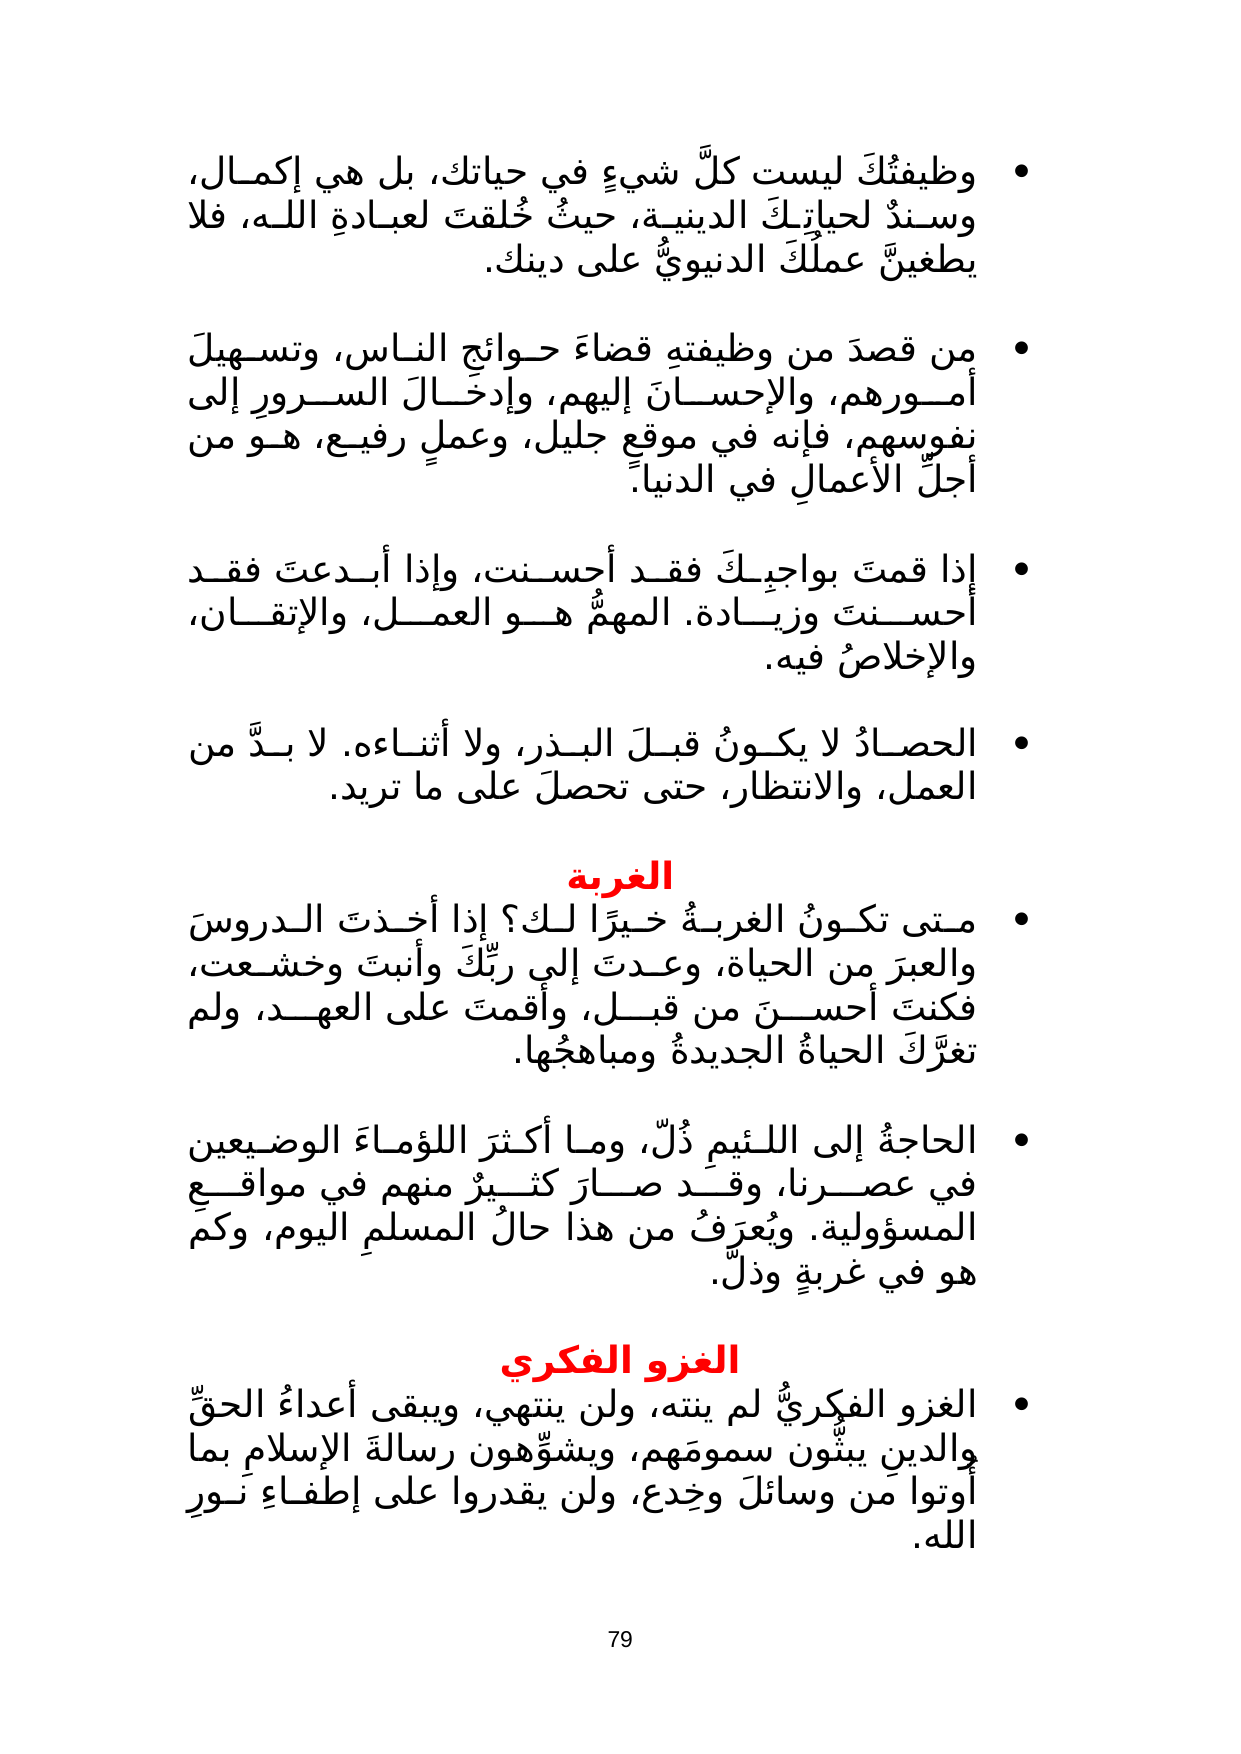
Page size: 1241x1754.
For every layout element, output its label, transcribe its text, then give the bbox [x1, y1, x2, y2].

text الغزو الفكري [187, 1339, 1053, 1382]
text الغربة [187, 854, 1053, 898]
list وظيفتُكَ ليست كلَّ شيءٍ في حياتك، بل هي إكمال، وسندٌ لحياتِكَ الدينية، حيثُ خُلقتَ لعبادةِ الله، فلا يطغينَّ عملُكَ الدنيويُّ على دينك. [187, 150, 1015, 281]
list الحصادُ لا يكونُ قبلَ البذر، ولا أثناءه. لا بدَّ من العمل، والانتظار، حتى تحصلَ على ما تريد. [187, 721, 1015, 808]
list متى تكونُ الغربةُ خيرًا لك؟ إذا أخذتَ الدروسَ والعبرَ من الحياة، وعدتَ إلى ربِّكَ وأنبتَ وخشعت، فكنتَ أحسنَ من قبل، وأقمتَ على العهد، ولم تغرَّكَ الحياةُ الجديدةُ ومباهجُها. [187, 898, 1015, 1073]
list الحاجةُ إلى اللئيمِ ذُلّ، وما أكثرَ اللؤماءَ الوضيعين في عصرنا، وقد صارَ كثيرٌ منهم في مواقعِ المسؤولية. ويُعرَفُ من هذا حالُ المسلمِ اليوم، وكم هو في غربةٍ وذلّ. [187, 1118, 1015, 1293]
list إذا قمتَ بواجبِكَ فقد أحسنت، وإذا أبدعتَ فقد أحسنتَ وزيادة. المهمُّ هو العمل، والإتقان، والإخلاصُ فيه. [187, 547, 1015, 678]
list الغزو الفكريُّ لم ينته، ولن ينتهي، ويبقى أعداءُ الحقِّ والدينِ يبثُّون سمومَهم، ويشوِّهون رسالةَ الإسلامِ بما أُوتوا من وسائلَ وخِدع، ولن يقدروا على إطفاءِ نورِ الله. [187, 1382, 1015, 1557]
list من قصدَ من وظيفتهِ قضاءَ حوائجِ الناس، وتسهيلَ أمورهم، والإحسانَ إليهم، وإدخالَ السرورِ إلى نفوسهم، فإنه في موقعٍ جليل، وعملٍ رفيع، هو من أجلِّ الأعمالِ في الدنيا. [187, 327, 1015, 501]
